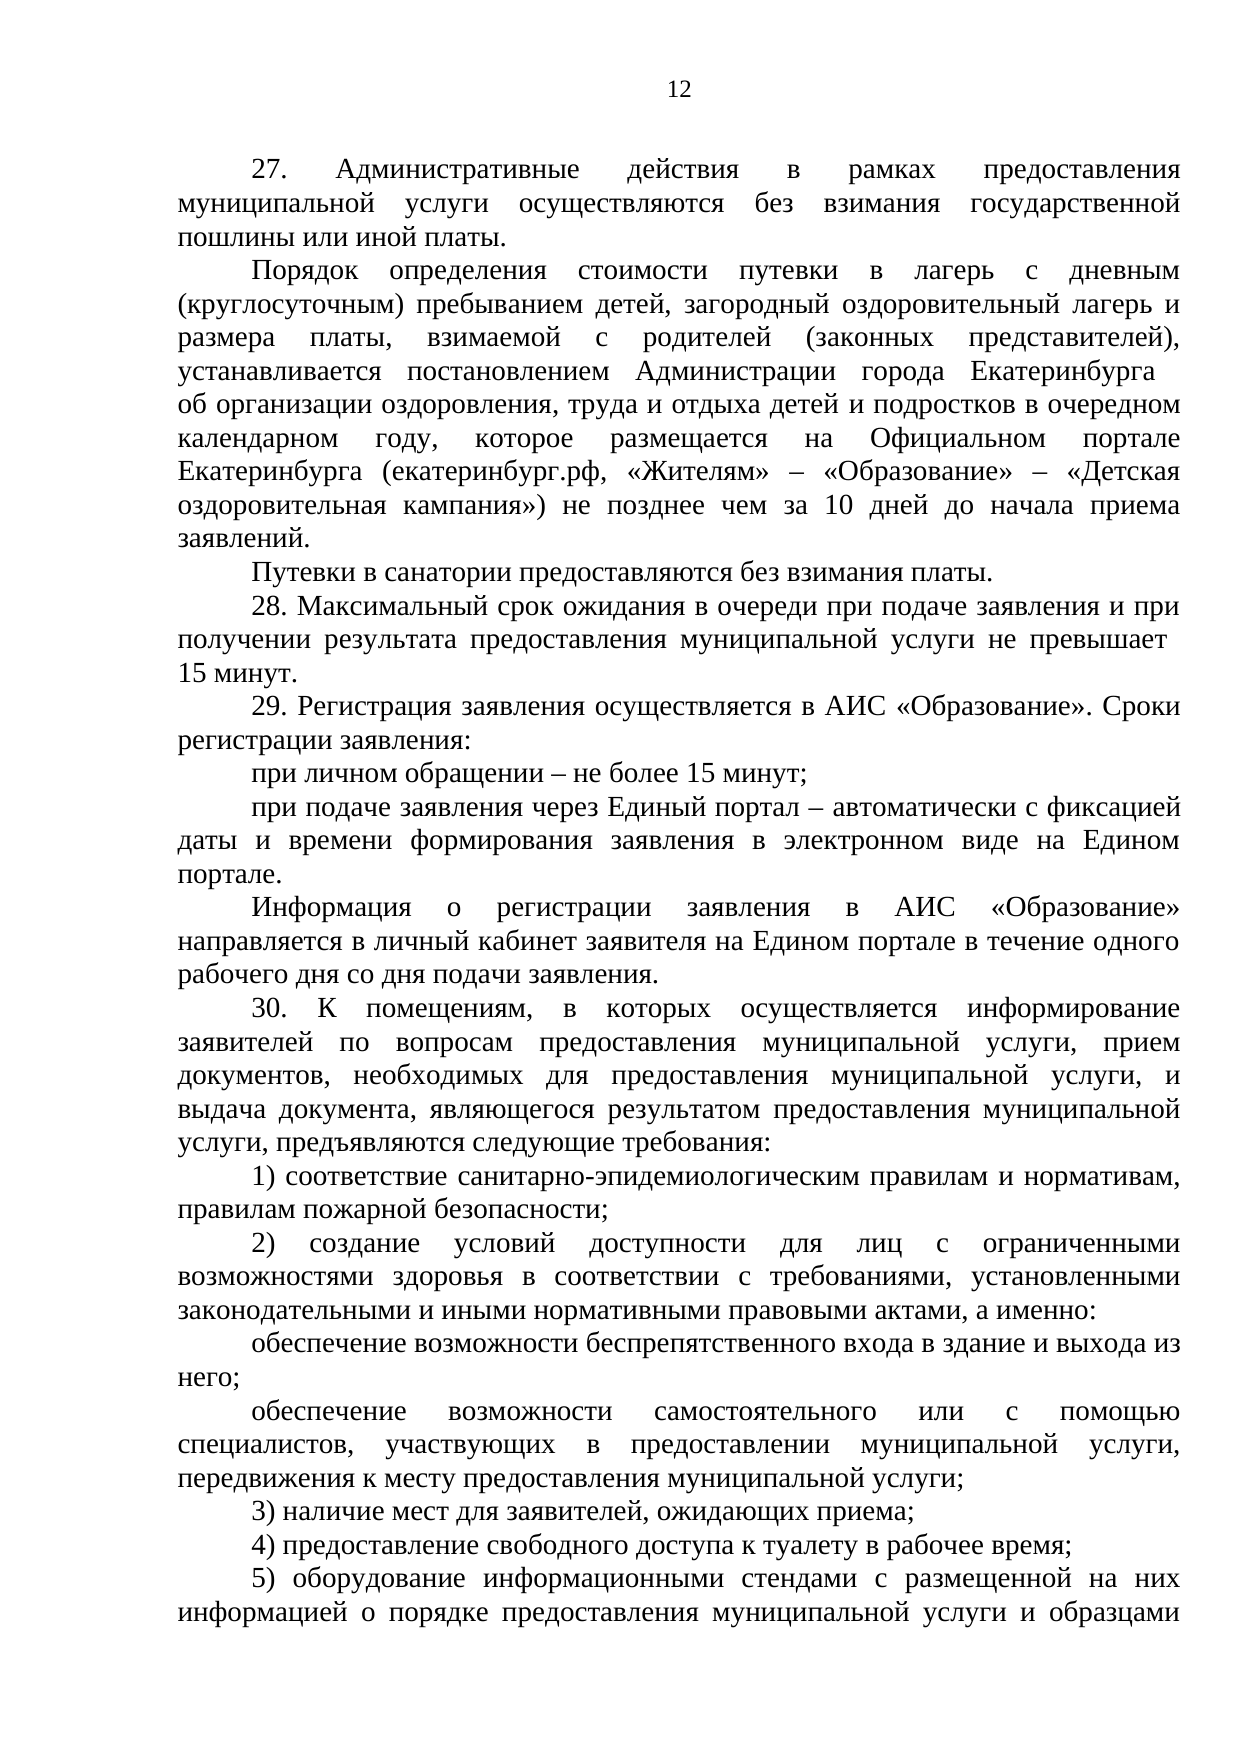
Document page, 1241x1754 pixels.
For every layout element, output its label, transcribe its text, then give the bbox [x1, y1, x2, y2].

text обеспечение возможности самостоятельного или с помощью специалистов, участвующих в предоставлении муниципальной услуги, передвижения к месту предоставления муниципальной услуги; [177, 1393, 1181, 1493]
text 29. Регистрация заявления осуществляется в АИС «Образование». Сроки регистрации заявления: [177, 688, 1181, 755]
text Путевки в санатории предоставляются без взимания платы. [177, 554, 1181, 588]
text 3) наличие мест для заявителей, ожидающих приема; [177, 1493, 1181, 1527]
text при подаче заявления через Единый портал – автоматически с фиксацией даты и времени формирования заявления в электронном виде на Едином портале. [177, 789, 1181, 889]
text 30. К помещениям, в которых осуществляется информирование заявителей по вопросам предоставления муниципальной услуги, прием документов, необходимых для предоставления муниципальной услуги, и выдача документа, являющегося результатом предоставления муниципальной услуги, предъявляются следующие требования: [177, 990, 1181, 1158]
text 4) предоставление свободного доступа к туалету в рабочее время; [177, 1527, 1181, 1560]
text Порядок определения стоимости путевки в лагерь с дневным (круглосуточным) пребыванием детей, загородный оздоровительный лагерь и размера платы, взимаемой с родителей (законных представителей), устанавливается постановлением Администрации города Екатеринбурга об организации оздоровления, труда и отдыха детей и подростков в очередном календарном году, которое размещается на Официальном портале Екатеринбурга (екатеринбург.рф, «Жителям» – «Образование» – «Детская оздоровительная кампания») не позднее чем за 10 дней до начала приема заявлений. [177, 252, 1181, 554]
text 27. Административные действия в рамках предоставления муниципальной услуги осуществляются без взимания государственной пошлины или иной платы. [177, 152, 1181, 252]
text Информация о регистрации заявления в АИС «Образование» направляется в личный кабинет заявителя на Едином портале в течение одного рабочего дня со дня подачи заявления. [177, 889, 1181, 990]
text 1) соответствие санитарно-эпидемиологическим правилам и нормативам, правилам пожарной безопасности; [177, 1158, 1181, 1225]
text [177, 1560, 1181, 1627]
text при личном обращении – не более 15 минут; [177, 755, 1181, 789]
text 28. Максимальный срок ожидания в очереди при подаче заявления и при получении результата предоставления муниципальной услуги не превышает 15 минут. [177, 588, 1181, 688]
text 2) создание условий доступности для лиц с ограниченными возможностями здоровья в соответствии с требованиями, установленными законодательными и иными нормативными правовыми актами, а именно: [177, 1225, 1181, 1326]
text обеспечение возможности беспрепятственного входа в здание и выхода из него; [177, 1326, 1181, 1393]
